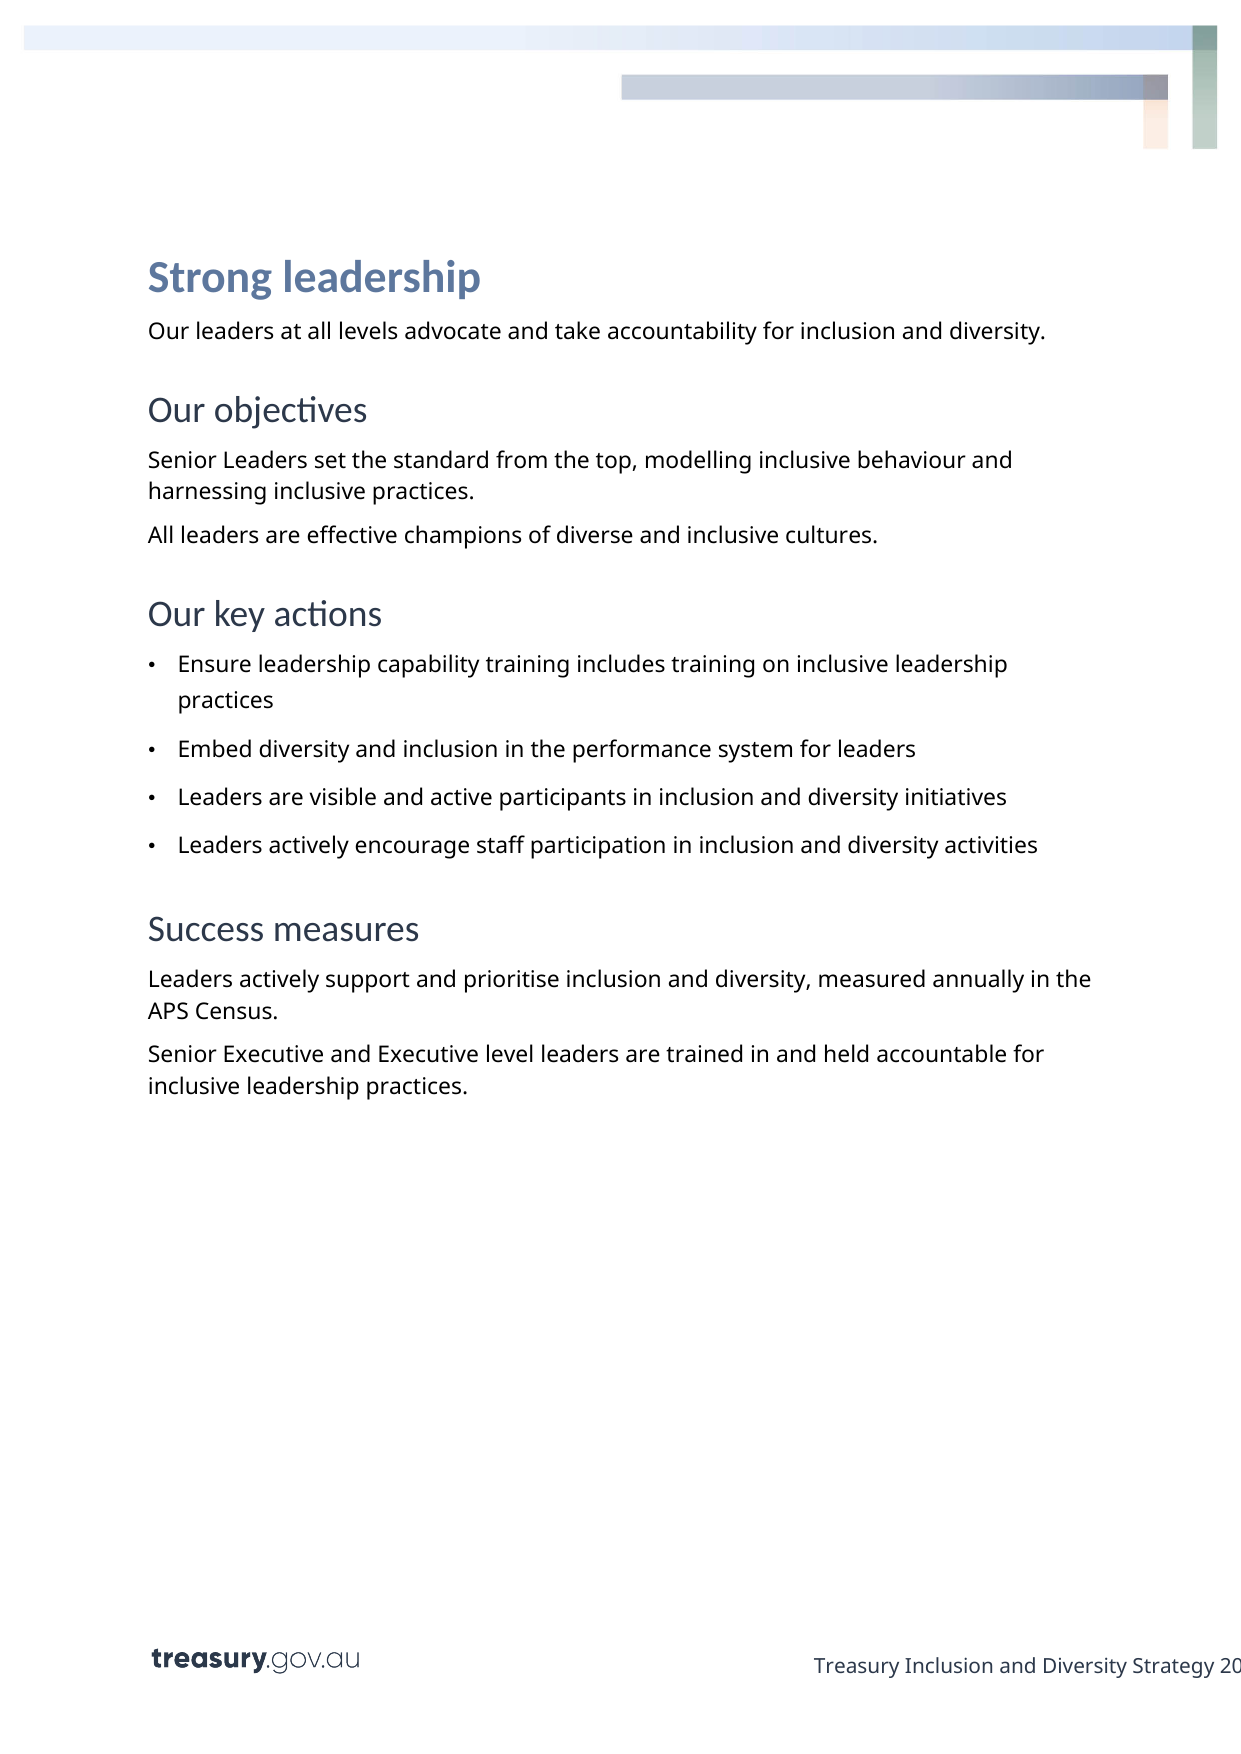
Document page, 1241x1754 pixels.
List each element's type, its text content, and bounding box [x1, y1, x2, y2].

subtitle Strong leadership [148, 254, 1092, 302]
text Ensure leadership capability training includes training on inclusive leadership practices [148, 648, 1092, 715]
text Leaders actively support and prioritise inclusion and diversity, measured annually in the APS Census. [148, 963, 1092, 1026]
subtitle Our key actions [148, 588, 1092, 636]
text Senior Leaders set the standard from the top, modelling inclusive behaviour and harnessing inclusive practices. [148, 444, 1092, 507]
text All leaders are effective champions of diverse and inclusive cultures. [148, 519, 1092, 550]
text Our leaders at all levels advocate and take accountability for inclusion and diversity. [148, 315, 1092, 346]
text Leaders actively encourage staff participation in inclusion and diversity activities [148, 829, 1092, 861]
picture [0, 1, 1241, 173]
subtitle Our objectives [148, 384, 1092, 432]
text Leaders are visible and active participants in inclusion and diversity initiatives [148, 781, 1092, 812]
text Embed diversity and inclusion in the performance system for leaders [148, 733, 1092, 764]
subtitle Success measures [148, 903, 1092, 951]
text Senior Executive and Executive level leaders are trained in and held accountable for inclusive leadership practices. [148, 1038, 1092, 1101]
picture [147, 1641, 365, 1674]
